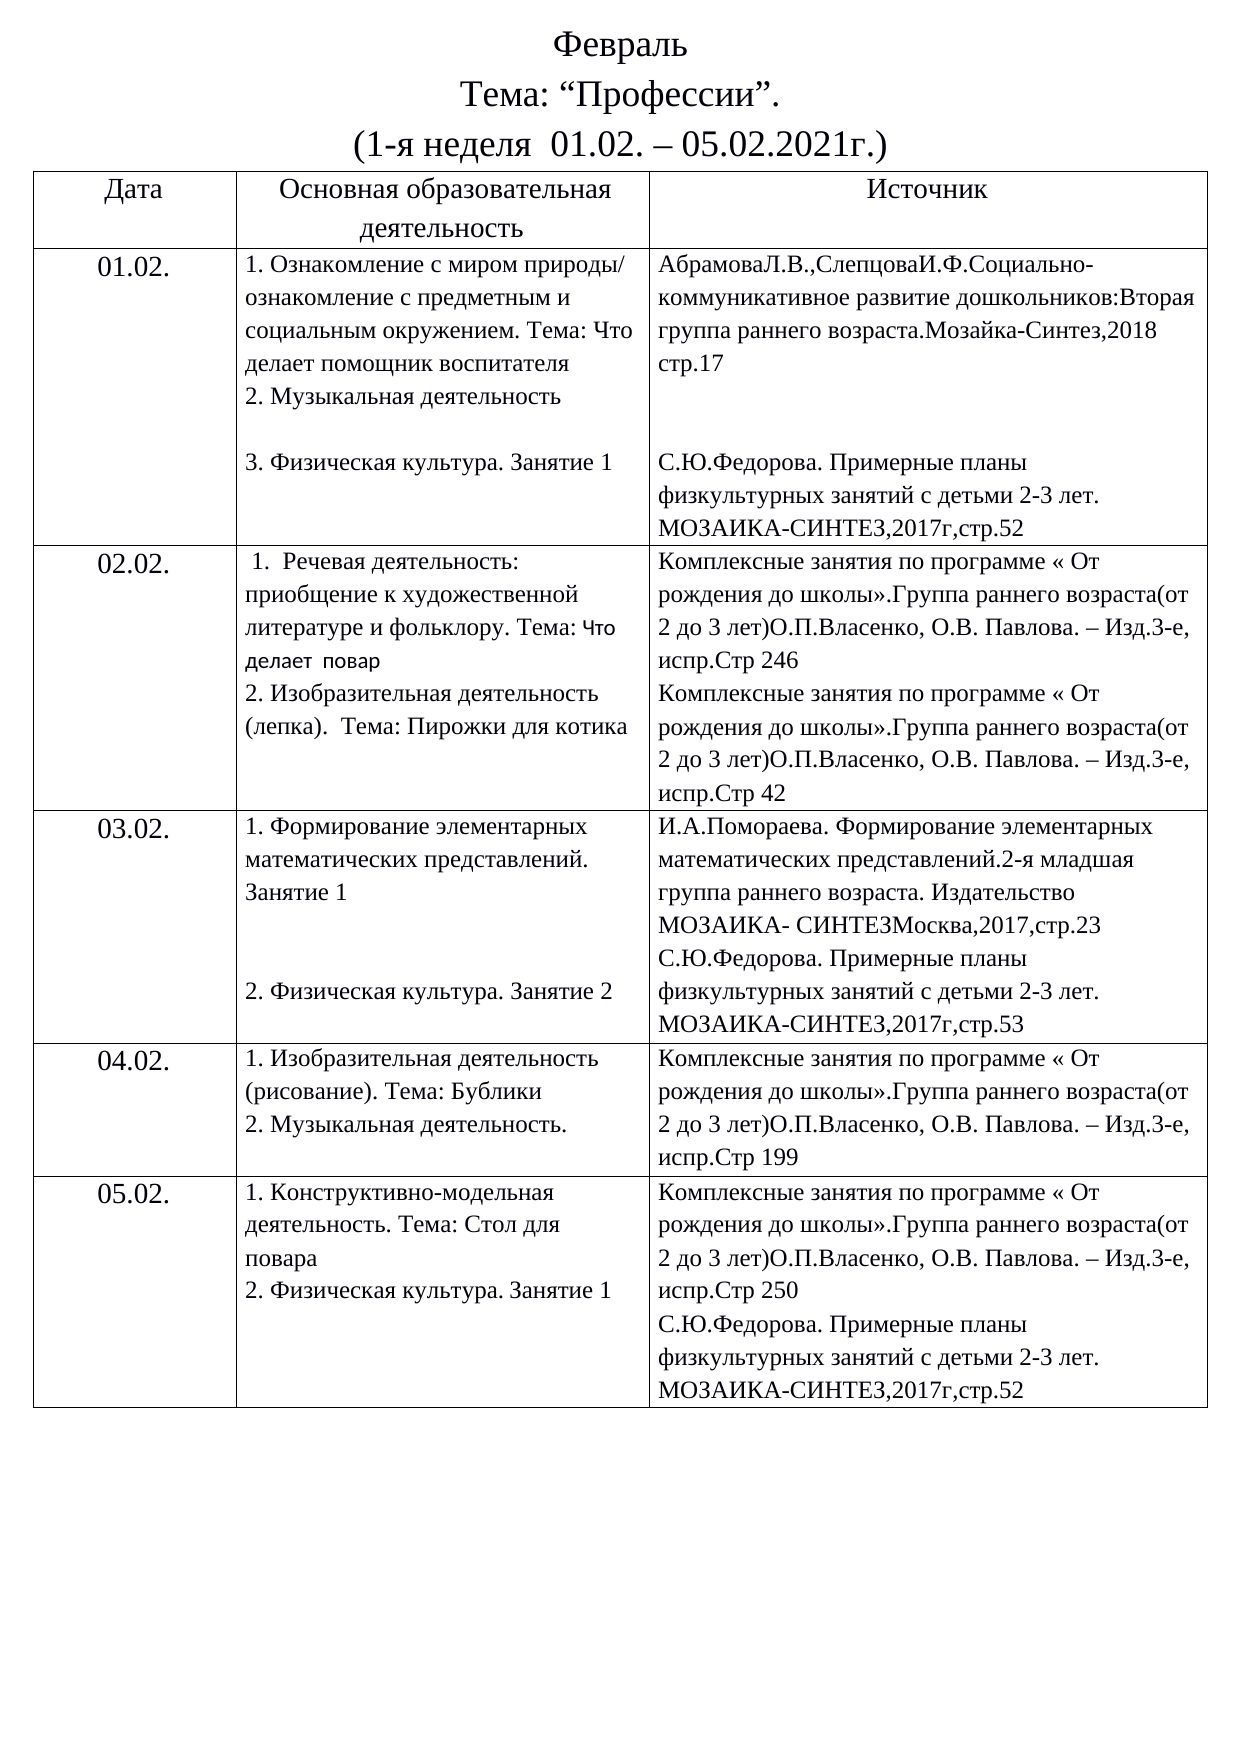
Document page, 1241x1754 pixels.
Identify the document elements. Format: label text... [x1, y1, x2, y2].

table_cell 02.02. [34, 546, 236, 810]
table_cell АбрамоваЛ.В.,СлепцоваИ.Ф.Социально-коммуникативное развитие дошкольников:Вторая группа раннего возраста.Мозайка-Синтез,2018 стр.17 С.Ю.Федорова. Примерные планы физкультурных занятий с детьми 2-3 лет. МОЗАИКА-СИНТЕЗ,2017г,стр.52 [650, 249, 1207, 545]
table_cell Комплексные занятия по программе « От рождения до школы».Группа раннего возраста(от 2 до 3 лет)О.П.Власенко, О.В. Павлова. – Изд.3-е, испр.Стр 250 С.Ю.Федорова. Примерные планы физкультурных занятий с детьми 2-3 лет. МОЗАИКА-СИНТЕЗ,2017г,стр.52 [650, 1177, 1207, 1407]
table_cell 04.02. [34, 1044, 236, 1176]
table_cell 01.02. [34, 249, 236, 545]
table_cell 1. Ознакомление с миром природы/ ознакомление с предметным и социальным окружением. Тема: Что делает помощник воспитателя 2. Музыкальная деятельность 3. Физическая культура. Занятие 1 [237, 249, 649, 545]
text Тема: “Профессии”. [44, 71, 1196, 114]
table_cell 03.02. [34, 811, 236, 1042]
table_cell 1. Изобразительная деятельность (рисование). Тема: Бублики 2. Музыкальная деятельность. [237, 1044, 649, 1176]
text Февраль [44, 22, 1196, 65]
table_cell 1. Речевая деятельность: приобщение к художественной литературе и фольклору. Тема: Что делает повар 2. Изобразительная деятельность (лепка). Тема: Пирожки для котика [237, 546, 649, 810]
table_header Дата [34, 172, 236, 248]
table_header Источник [650, 172, 1207, 248]
table_cell Комплексные занятия по программе « От рождения до школы».Группа раннего возраста(от 2 до 3 лет)О.П.Власенко, О.В. Павлова. – Изд.3-е, испр.Стр 199 [650, 1044, 1207, 1176]
text (1-я неделя 01.02. – 05.02.2021г.) [44, 121, 1196, 164]
table_header Основная образовательная деятельность [237, 172, 649, 248]
table_cell 1. Формирование элементарных математических представлений. Занятие 1 2. Физическая культура. Занятие 2 [237, 811, 649, 1042]
table_cell Комплексные занятия по программе « От рождения до школы».Группа раннего возраста(от 2 до 3 лет)О.П.Власенко, О.В. Павлова. – Изд.3-е, испр.Стр 246 Комплексные занятия по программе « От рождения до школы».Группа раннего возраста(от 2 до 3 лет)О.П.Власенко, О.В. Павлова. – Изд.3-е, испр.Стр 42 [650, 546, 1207, 810]
table_cell И.А.Помораева. Формирование элементарных математических представлений.2-я младшая группа раннего возраста. Издательство МОЗАИКА- СИНТЕЗМосква,2017,стр.23 С.Ю.Федорова. Примерные планы физкультурных занятий с детьми 2-3 лет. МОЗАИКА-СИНТЕЗ,2017г,стр.53 [650, 811, 1207, 1042]
table_cell 1. Конструктивно-модельная деятельность. Тема: Стол для повара 2. Физическая культура. Занятие 1 [237, 1177, 649, 1407]
table_cell 05.02. [34, 1177, 236, 1407]
